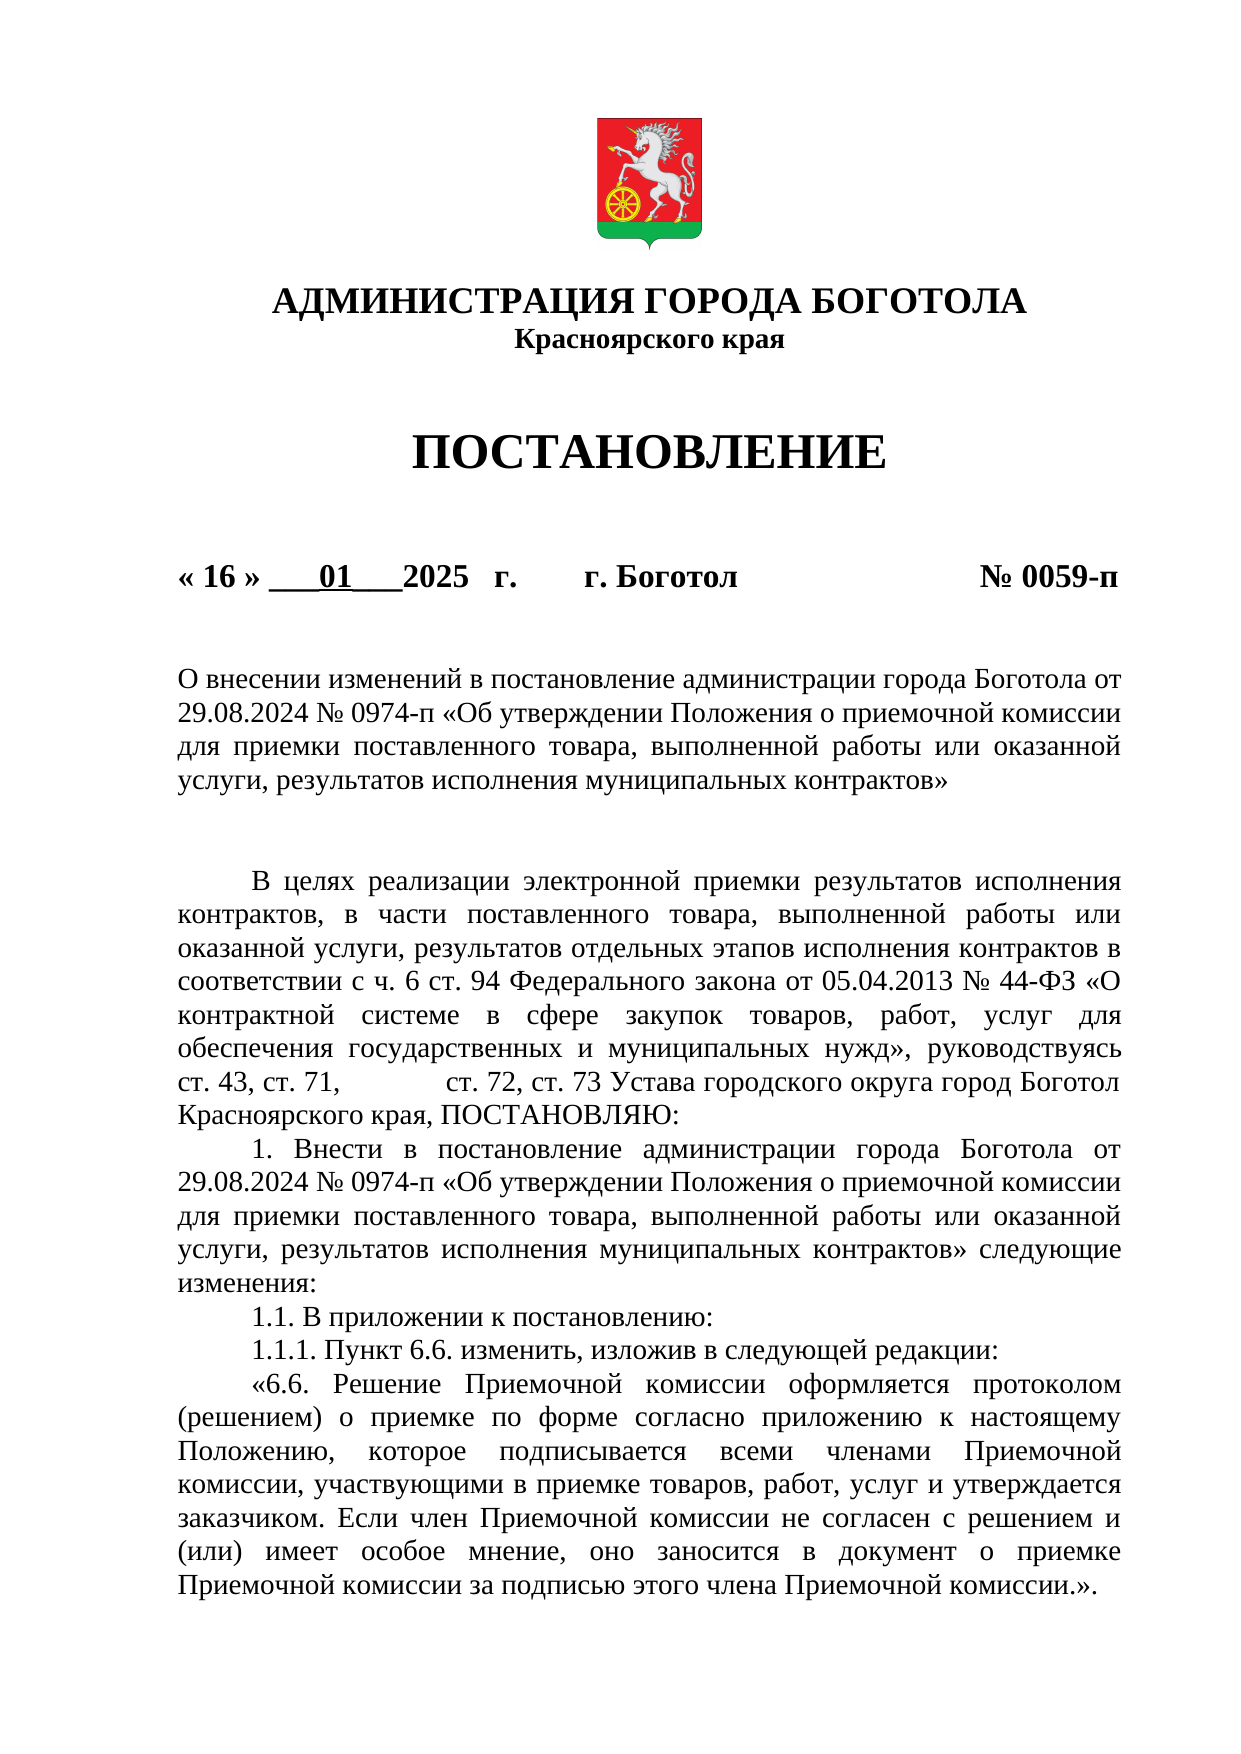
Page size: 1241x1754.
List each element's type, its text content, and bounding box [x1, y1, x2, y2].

text 1.1.1. Пункт 6.6. изменить, изложив в следующей редакции: [177, 1332, 1122, 1366]
text Красноярского края [177, 321, 1122, 355]
picture [597, 118, 702, 250]
text «6.6. Решение Приемочной комиссии оформляется протоколом (решением) о приемке по форме согласно приложению к настоящему Положению, которое подписывается всеми членами Приемочной комиссии, участвующими в приемке товаров, работ, услуг и утверждается заказчиком. Если член Приемочной комиссии не согласен с решением и (или) имеет особое мнение, оно заносится в документ о приемке Приемочной комиссии за подписью этого члена Приемочной комиссии.». [177, 1366, 1122, 1601]
text 1. Внести в постановление администрации города Боготола от 29.08.2024 № 0974-п «Об утверждении Положения о приемочной комиссии для приемки поставленного товара, выполненной работы или оказанной услуги, результатов исполнения муниципальных контрактов» следующие изменения: [177, 1131, 1122, 1299]
text ПОСТАНОВЛЕНИЕ [177, 422, 1122, 479]
text 1.1. В приложении к постановлению: [177, 1299, 1122, 1332]
text В целях реализации электронной приемки результатов исполнения контрактов, в части поставленного товара, выполненной работы или оказанной услуги, результатов отдельных этапов исполнения контрактов в соответствии с ч. 6 ст. 94 Федерального закона от 05.04.2013 № 44-ФЗ «О контрактной системе в сфере закупок товаров, работ, услуг для обеспечения государственных и муниципальных нужд», руководствуясь ст. 43, ст. 71, ст. 72, ст. 73 Устава городского округа город Боготол Красноярского края, ПОСТАНОВЛЯЮ: [177, 863, 1122, 1131]
text « 16 » ___01___2025 г. г. Боготол № 0059-п [177, 556, 1122, 594]
text АДМИНИСТРАЦИЯ ГОРОДА БОГОТОЛА [177, 278, 1122, 321]
text О внесении изменений в постановление администрации города Боготола от 29.08.2024 № 0974-п «Об утверждении Положения о приемочной комиссии для приемки поставленного товара, выполненной работы или оказанной услуги, результатов исполнения муниципальных контрактов» [177, 661, 1122, 796]
